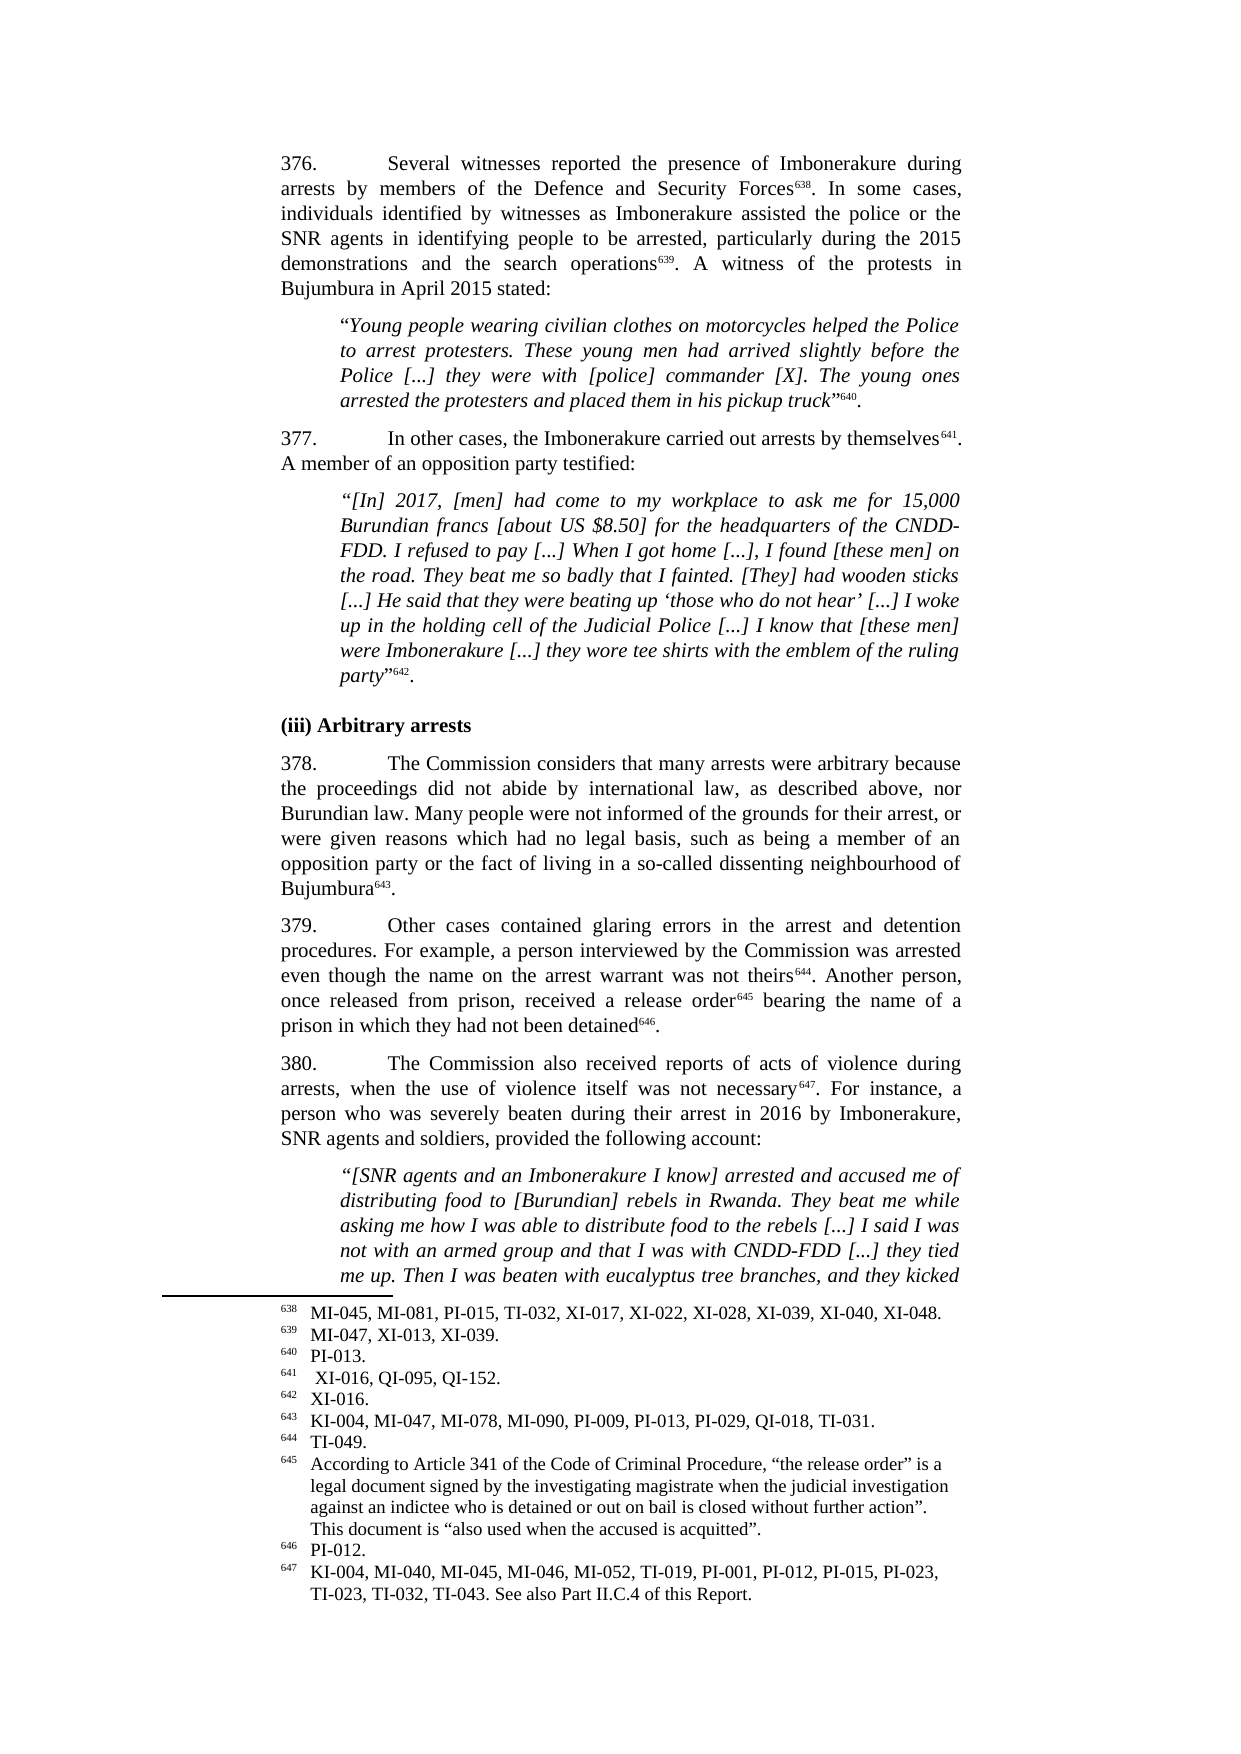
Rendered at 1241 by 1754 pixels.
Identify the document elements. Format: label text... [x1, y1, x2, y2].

list “[In] 2017, [men] had come to my workplace to ask me for 15,000 Burundian francs [about US $8.50] for the headquarters of the CNDD-FDD. I refused to pay [...] When I got home [...], I found [these men] on the road. They beat me so badly that I fainted. [They] had wooden sticks [...] He said that they were beating up ‘those who do not hear’ [...] I woke up in the holding cell of the Judicial Police [...] I know that [these men] were Imbonerakure [...] they wore tee shirts with the emblem of the ruling party”. [340, 487, 962, 687]
text (iii) Arbitrary arrests [162, 712, 962, 737]
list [340, 1162, 962, 1287]
text 379. Other cases contained glaring errors in the arrest and detention procedures. For example, a person interviewed by the Commission was arrested even though the name on the arrest warrant was not theirs. Another person, once released from prison, received a release order bearing the name of a prison in which they had not been detained. [281, 912, 962, 1037]
text 377. In other cases, the Imbonerakure carried out arrests by themselves. A member of an opposition party testified: [281, 425, 962, 475]
text 378. The Commission considers that many arrests were arbitrary because the proceedings did not abide by international law, as described above, nor Burundian law. Many people were not informed of the grounds for their arrest, or were given reasons which had no legal basis, such as being a member of an opposition party or the fact of living in a so-called dissenting neighbourhood of Bujumbura. [281, 750, 962, 900]
text 376. Several witnesses reported the presence of Imbonerakure during arrests by members of the Defence and Security Forces. In some cases, individuals identified by witnesses as Imbonerakure assisted the police or the SNR agents in identifying people to be arrested, particularly during the 2015 demonstrations and the search operations. A witness of the protests in Bujumbura in April 2015 stated: [281, 150, 962, 300]
text 380. The Commission also received reports of acts of violence during arrests, when the use of violence itself was not necessary. For instance, a person who was severely beaten during their arrest in 2016 by Imbonerakure, SNR agents and soldiers, provided the following account: [281, 1050, 962, 1150]
list “Young people wearing civilian clothes on motorcycles helped the Police to arrest protesters. These young men had arrived slightly before the Police [...] they were with [police] commander [X]. The young ones arrested the protesters and placed them in his pickup truck”. [340, 312, 962, 412]
